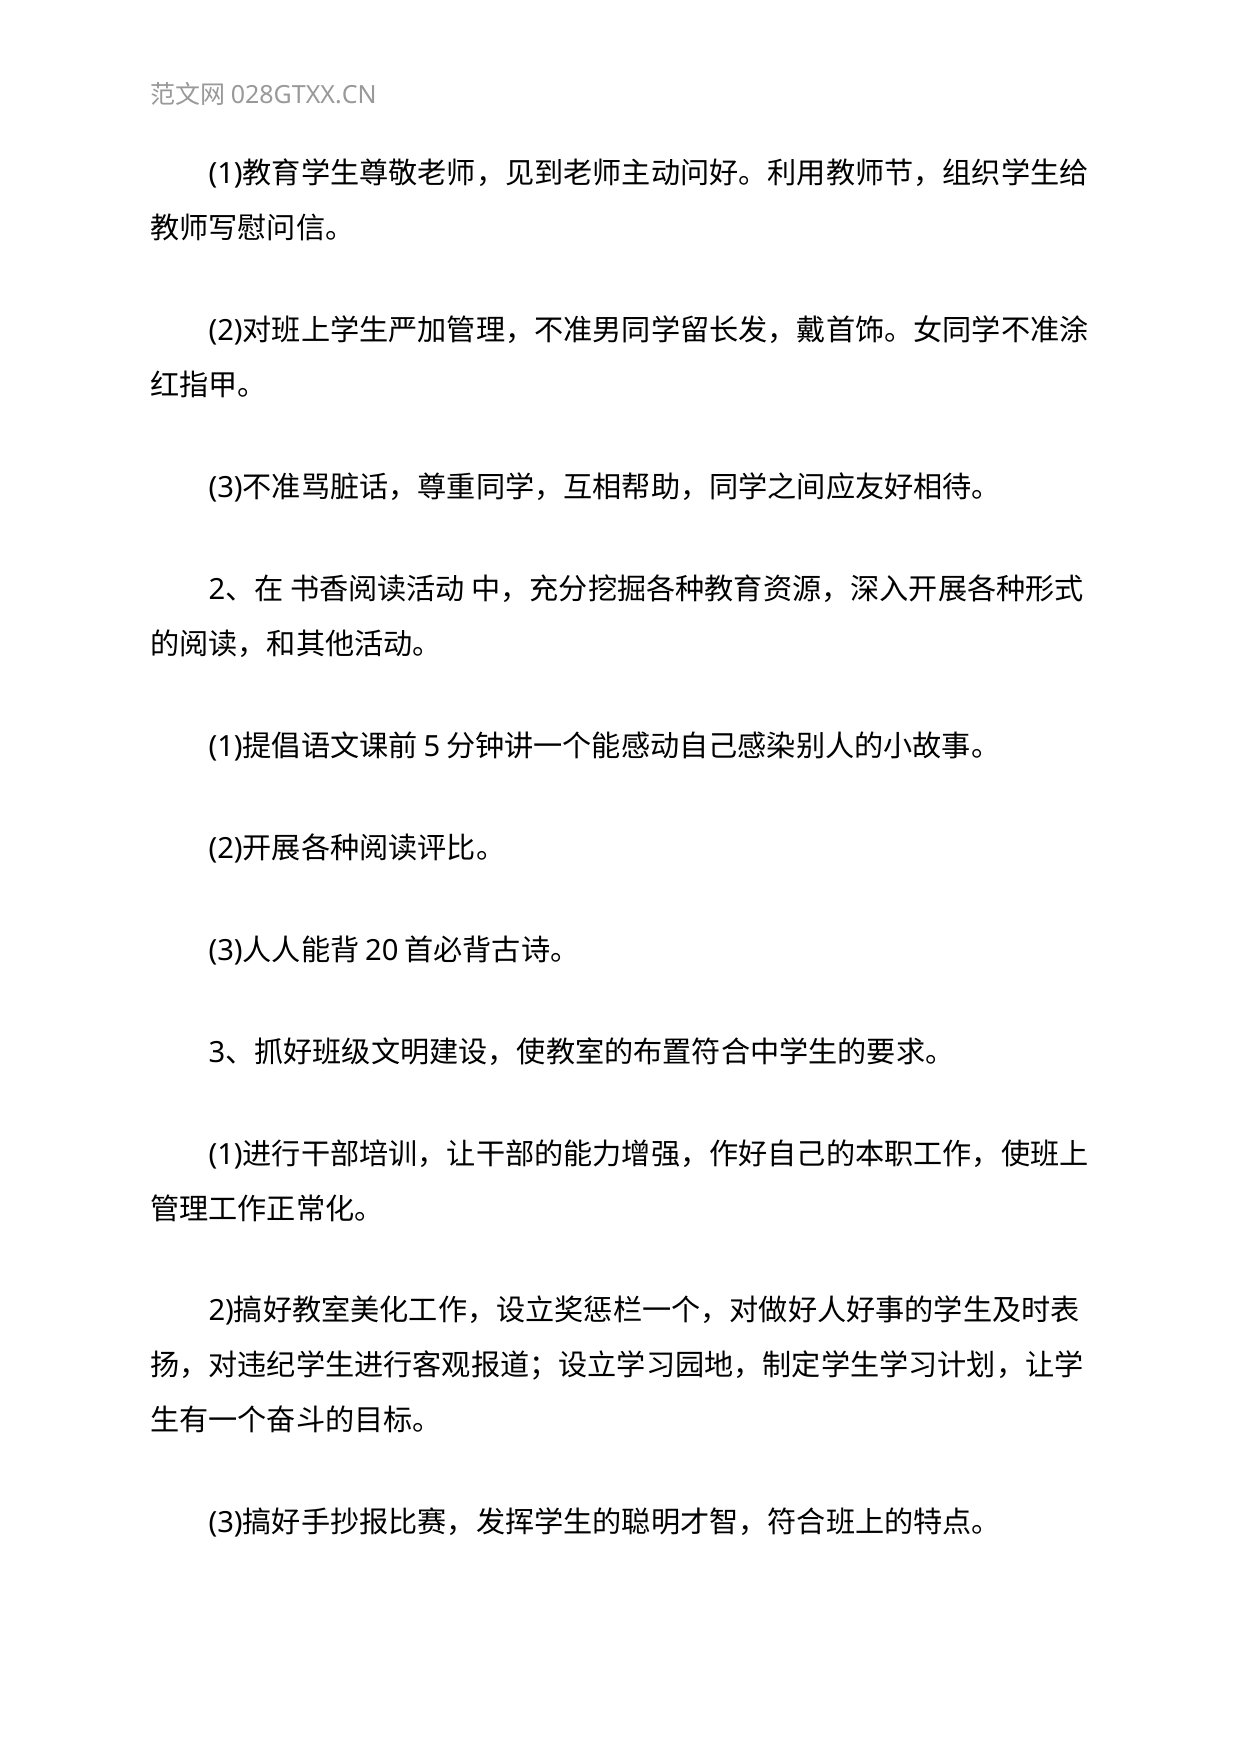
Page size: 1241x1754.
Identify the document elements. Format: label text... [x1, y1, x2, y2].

text (2)开展各种阅读评比。 [150, 824, 1090, 867]
text (3)人人能背20首必背古诗。 [150, 926, 1090, 969]
text (2)对班上学生严加管理，不准男同学留长发，戴首饰。女同学不准涂红指甲。 [150, 307, 1090, 404]
text (1)提倡语文课前5分钟讲一个能感动自己感染别人的小故事。 [150, 722, 1090, 765]
text 3、抓好班级文明建设，使教室的布置符合中学生的要求。 [150, 1028, 1090, 1071]
text 2)搞好教室美化工作，设立奖惩栏一个，对做好人好事的学生及时表扬，对违纪学生进行客观报道；设立学习园地，制定学生学习计划，让学生有一个奋斗的目标。 [150, 1287, 1090, 1439]
text (1)教育学生尊敬老师，见到老师主动问好。利用教师节，组织学生给教师写慰问信。 [150, 150, 1090, 247]
text 2、在 书香阅读活动 中，充分挖掘各种教育资源，深入开展各种形式的阅读，和其他活动。 [150, 566, 1090, 663]
text (1)进行干部培训，让干部的能力增强，作好自己的本职工作，使班上管理工作正常化。 [150, 1130, 1090, 1227]
text (3)搞好手抄报比赛，发挥学生的聪明才智，符合班上的特点。 [150, 1499, 1090, 1541]
text (3)不准骂脏话，尊重同学，互相帮助，同学之间应友好相待。 [150, 463, 1090, 506]
